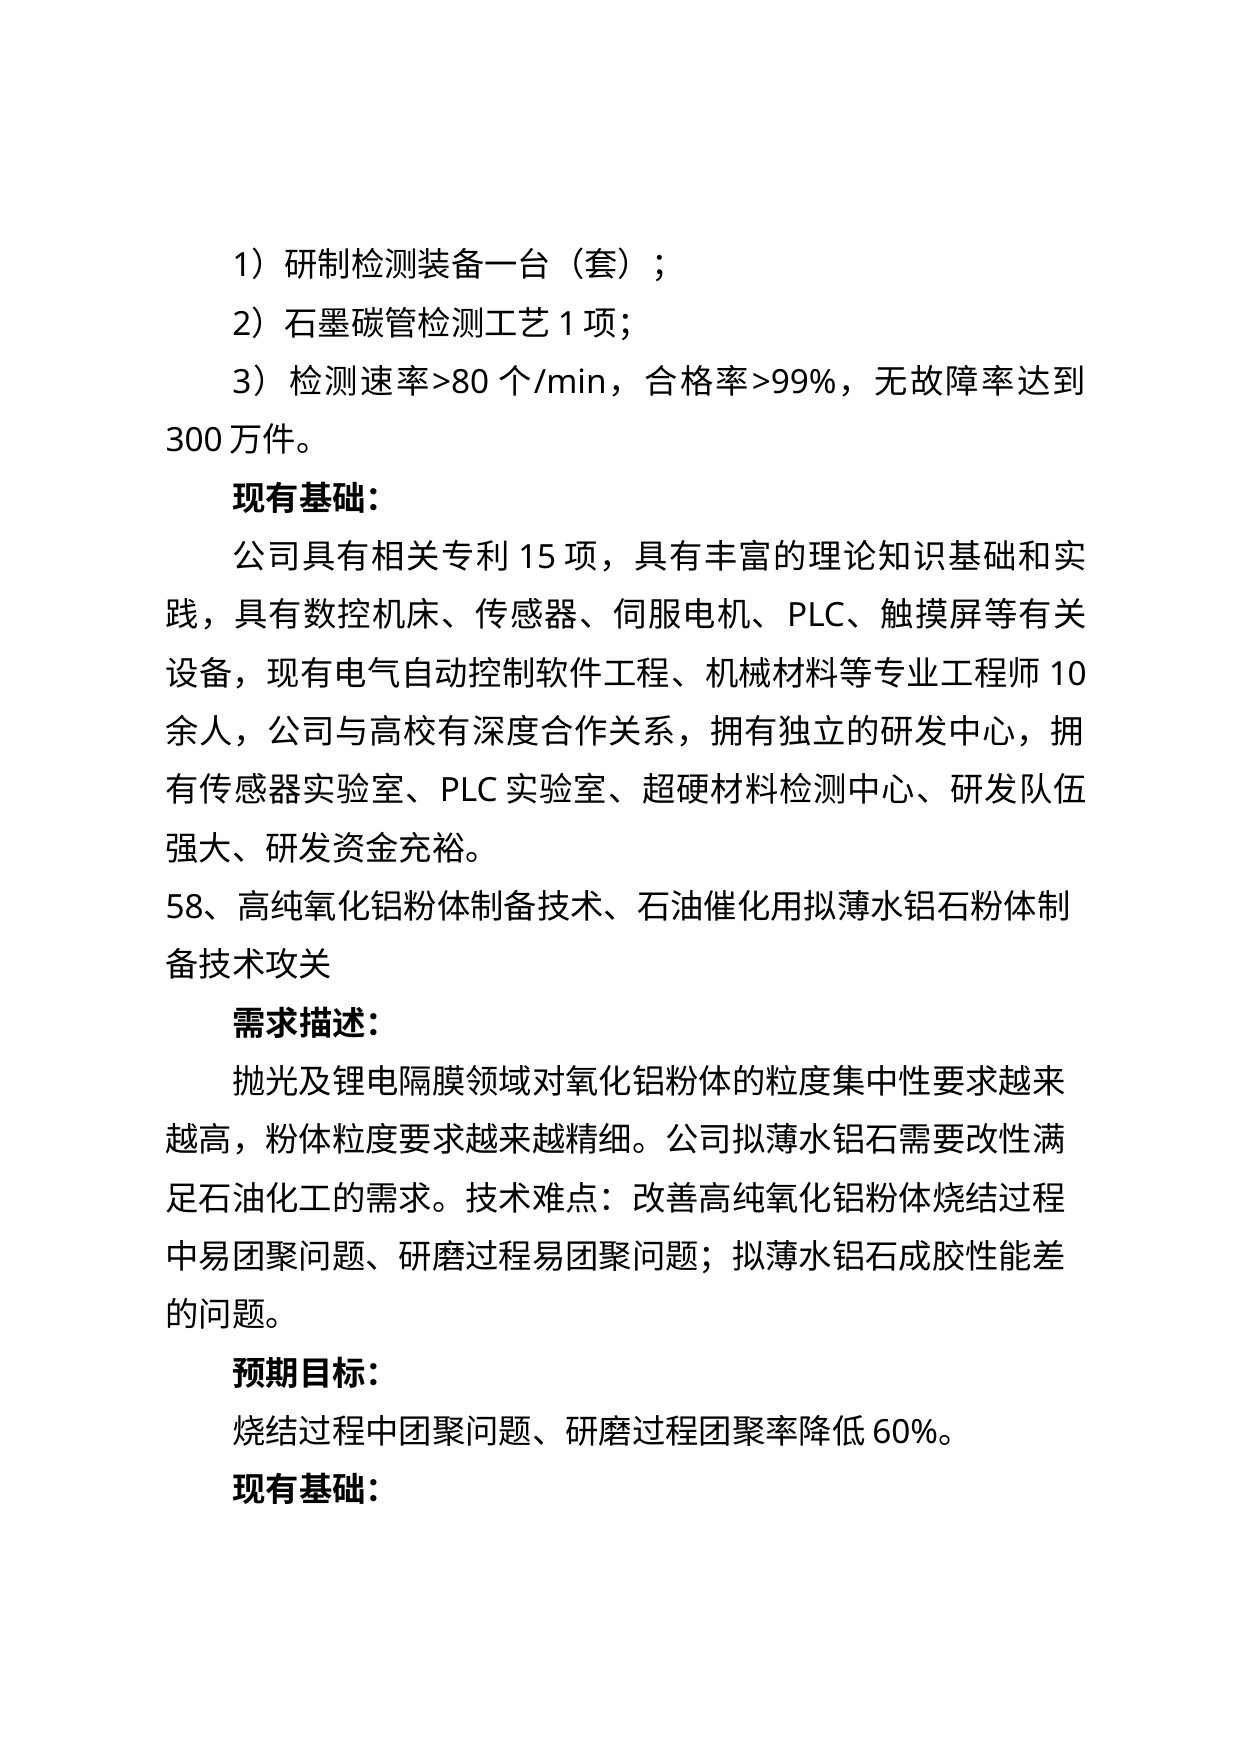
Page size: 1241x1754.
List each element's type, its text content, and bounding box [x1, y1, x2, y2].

text 58、高纯氧化铝粉体制备技术、石油催化用拟薄水铝石粉体制备技术攻关 [165, 872, 1087, 988]
text 3）检测速率>80个/min，合格率>99%，无故障率达到300万件。 [165, 347, 1087, 463]
text 现有基础： [165, 463, 1087, 522]
text 2）石墨碳管检测工艺1项； [165, 288, 1087, 347]
text 抛光及锂电隔膜领域对氧化铝粉体的粒度集中性要求越来越高，粉体粒度要求越来越精细。公司拟薄水铝石需要改性满足石油化工的需求。技术难点：改善高纯氧化铝粉体烧结过程中易团聚问题、研磨过程易团聚问题；拟薄水铝石成胶性能差的问题。 [165, 1047, 1087, 1338]
text 烧结过程中团聚问题、研磨过程团聚率降低60%。 [165, 1397, 1087, 1455]
text 需求描述： [165, 988, 1087, 1047]
text 现有基础： [165, 1455, 1087, 1513]
text 1）研制检测装备一台（套）； [165, 230, 1087, 288]
text 公司具有相关专利15项，具有丰富的理论知识基础和实践，具有数控机床、传感器、伺服电机、PLC、触摸屏等有关设备，现有电气自动控制软件工程、机械材料等专业工程师10余人，公司与高校有深度合作关系，拥有独立的研发中心，拥有传感器实验室、PLC实验室、超硬材料检测中心、研发队伍强大、研发资金充裕。 [165, 522, 1087, 872]
text 预期目标： [165, 1338, 1087, 1397]
